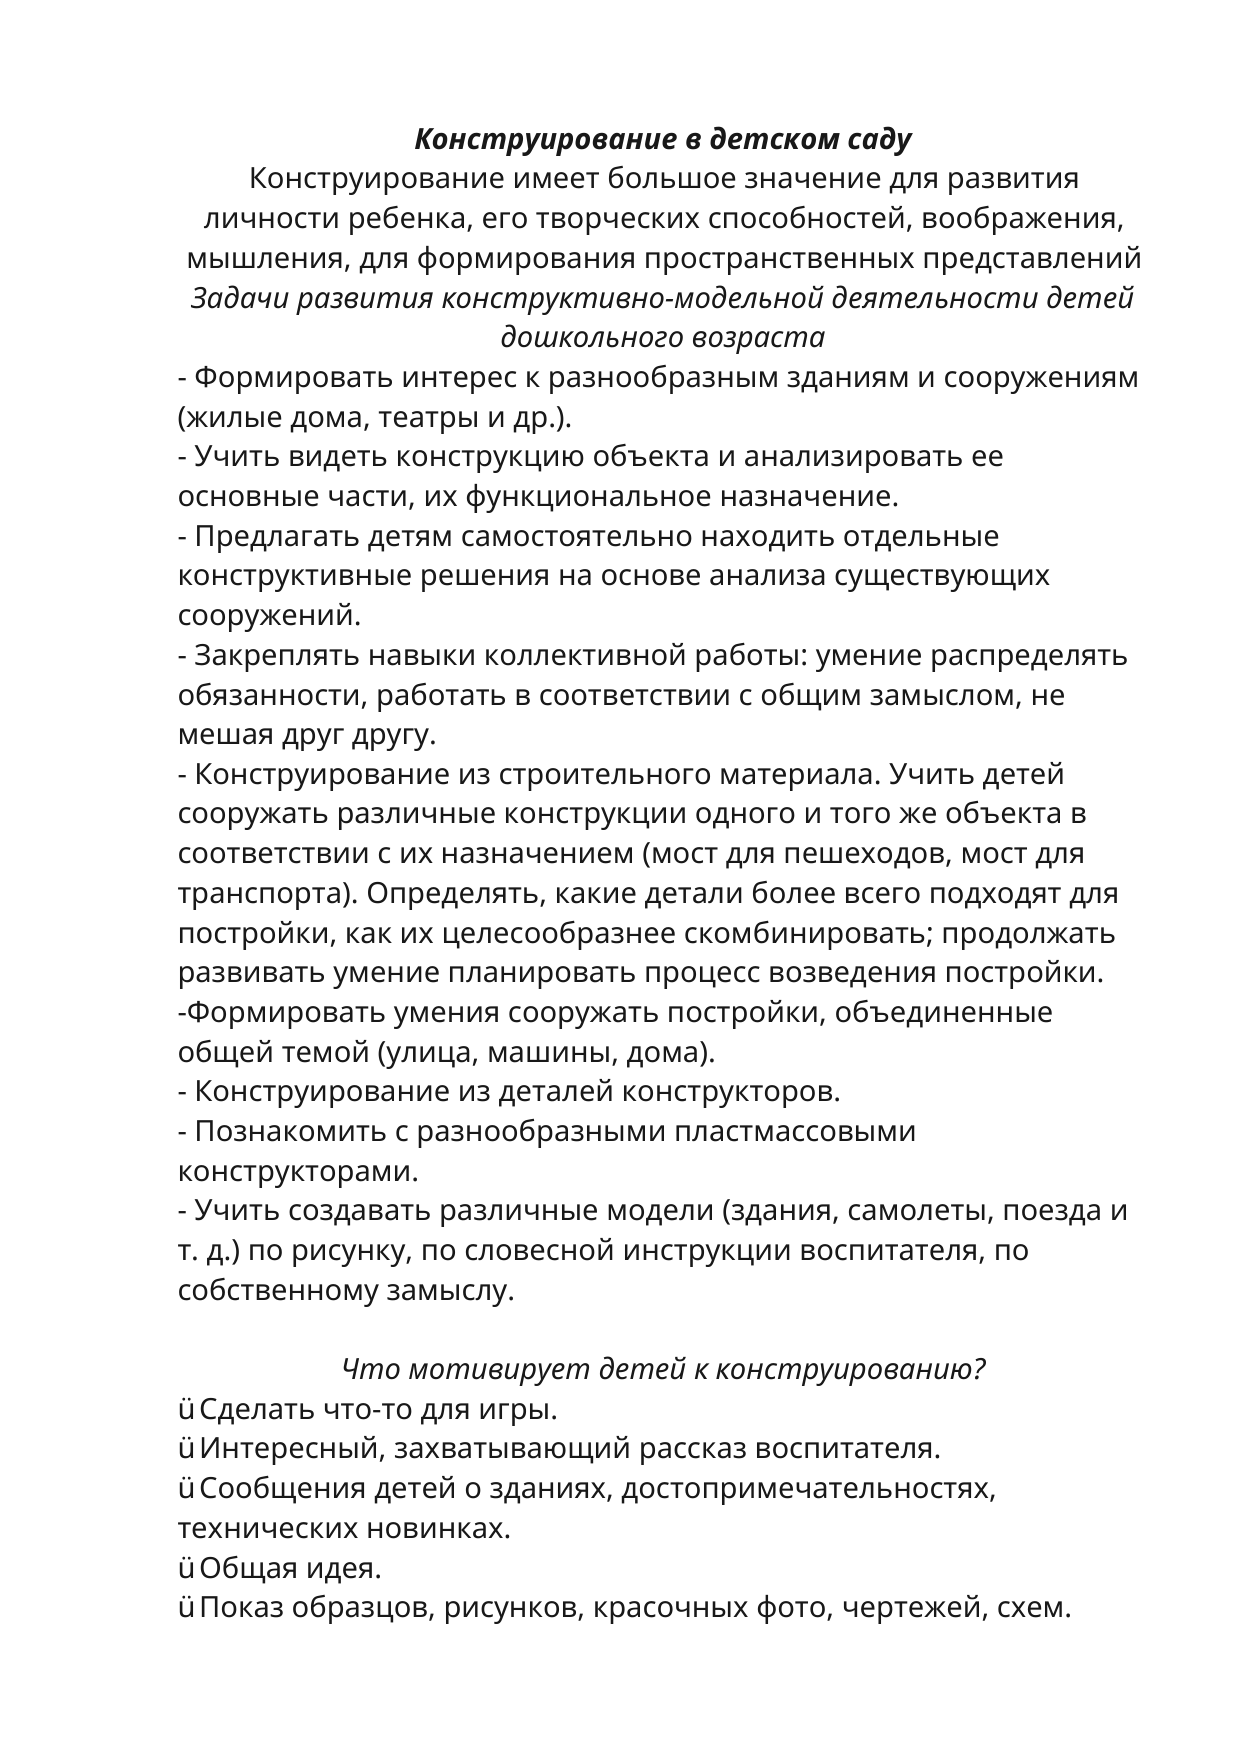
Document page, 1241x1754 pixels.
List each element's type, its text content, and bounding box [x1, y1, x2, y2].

text ü Сообщения детей о зданиях, достопримечательностях, технических новинках. [177, 1467, 1152, 1547]
text - Учить видеть конструкцию объекта и анализировать ее основные части, их функциональное назначение. [177, 436, 1152, 515]
text -Формировать умения сооружать постройки, объединенные общей темой (улица, машины, дома). [177, 991, 1152, 1071]
text - Конструирование из деталей конструкторов. [177, 1071, 1152, 1110]
text Конструирование в детском саду [177, 118, 1152, 158]
text ü Общая идея. [177, 1547, 1152, 1587]
text ü Интересный, захватывающий рассказ воспитателя. [177, 1428, 1152, 1467]
text Задачи развития конструктивно-модельной деятельности детей дошкольного возраста [177, 277, 1152, 356]
text Конструирование имеет большое значение для развития личности ребенка, его творческих способностей, воображения, мышления, для формирования пространственных представлений [177, 158, 1152, 277]
text Что мотивирует детей к конструированию? [177, 1348, 1152, 1388]
text - Закреплять навыки коллективной работы: умение распределять обязанности, работать в соответствии с общим замыслом, не мешая друг другу. [177, 634, 1152, 753]
text - Формировать интерес к разнообразным зданиям и сооружениям (жилые дома, театры и др.). [177, 356, 1152, 436]
text - Учить создавать различные модели (здания, самолеты, поезда и т. д.) по рисунку, по словесной инструкции воспитателя, по собственному замыслу. [177, 1190, 1152, 1309]
text - Конструирование из строительного материала. Учить детей сооружать различные конструкции одного и того же объекта в соответствии с их назначением (мост для пешеходов, мост для транспорта). Определять, какие детали более всего подходят для постройки, как их целесообразнее скомбинировать; продолжать развивать умение планировать процесс возведения постройки. [177, 753, 1152, 991]
text - Познакомить с разнообразными пластмассовыми конструкторами. [177, 1110, 1152, 1190]
text ü Показ образцов, рисунков, красочных фото, чертежей, схем. [177, 1587, 1152, 1626]
text - Предлагать детям самостоятельно находить отдельные конструктивные решения на основе анализа существующих сооружений. [177, 515, 1152, 634]
text ü Сделать что-то для игры. [177, 1388, 1152, 1428]
